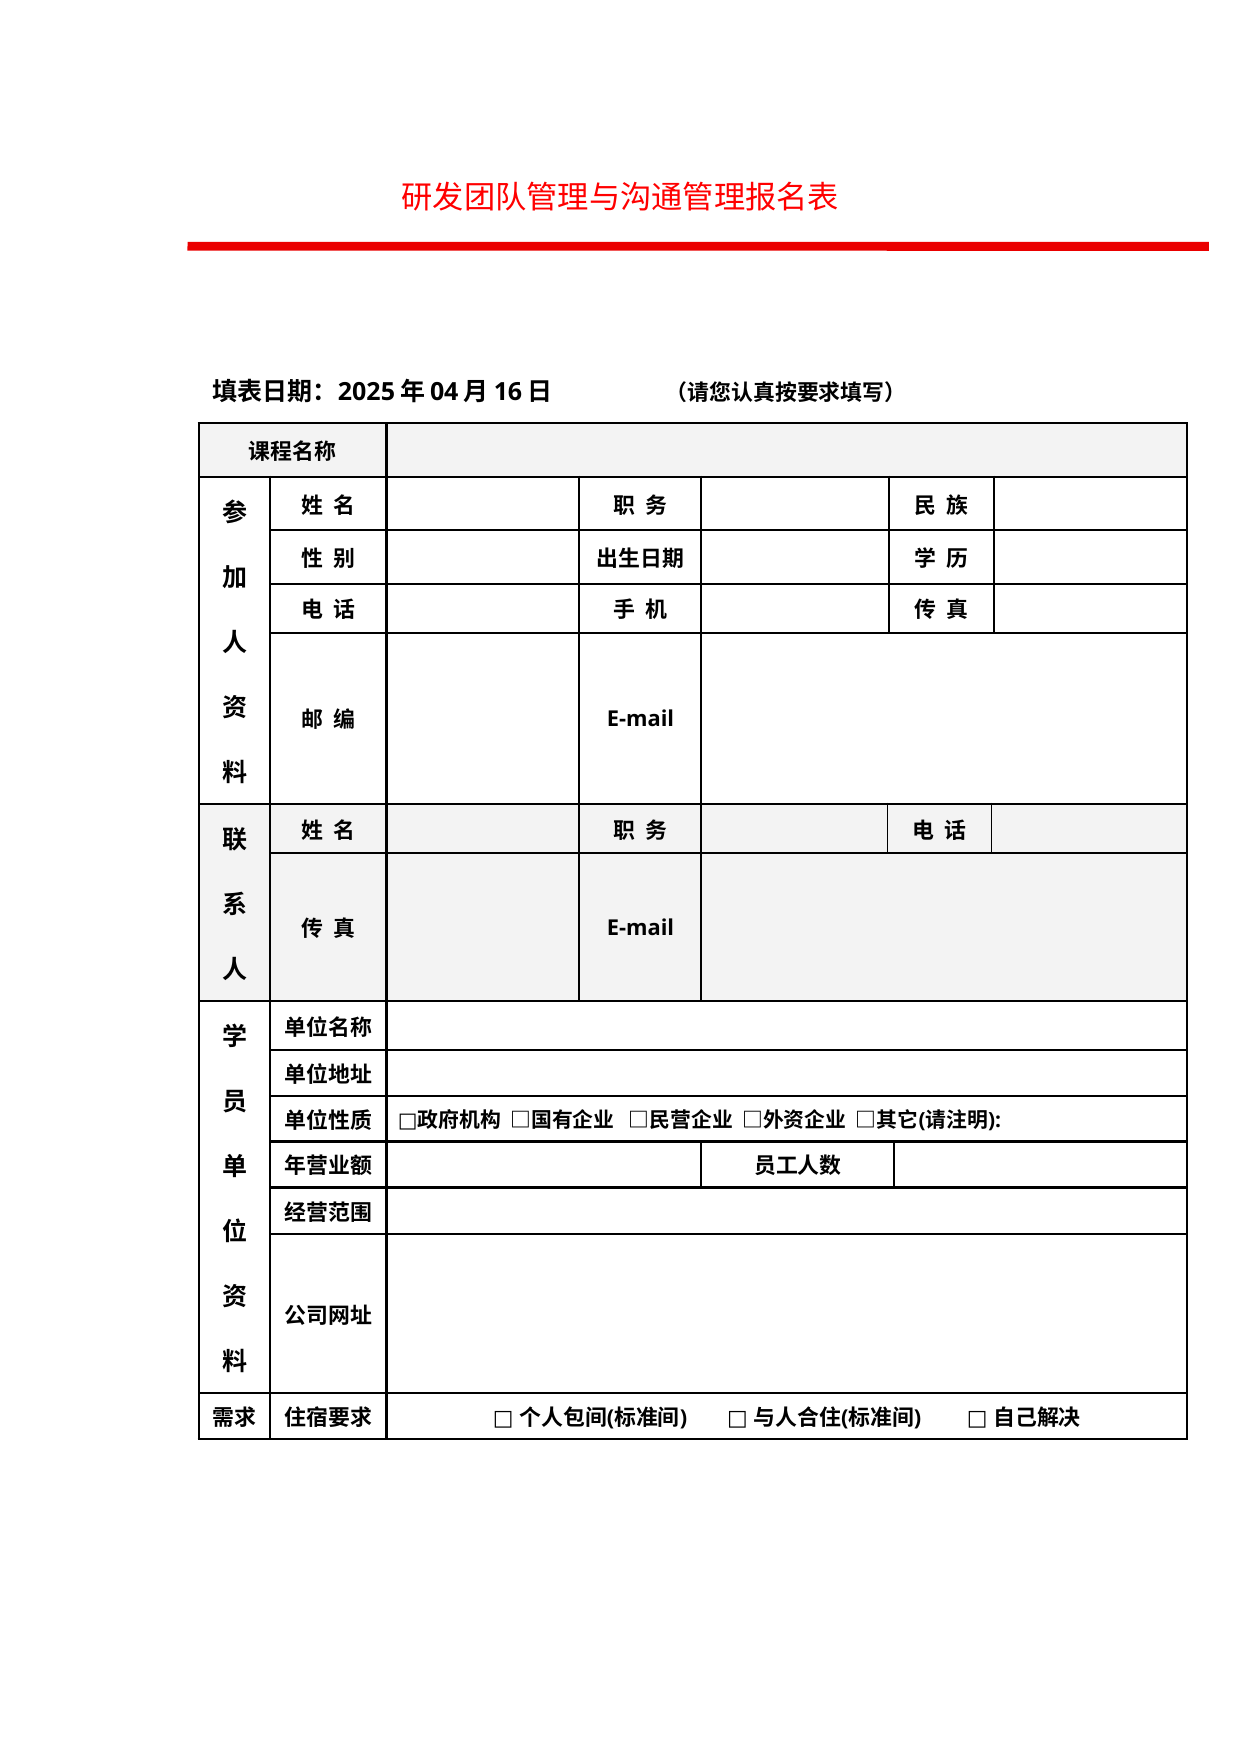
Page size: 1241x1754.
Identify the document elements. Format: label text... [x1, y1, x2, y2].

table_cell E-mail [580, 854, 700, 1000]
table_cell 单位名称 [271, 1002, 385, 1049]
text 研发团队管理与沟通管理报名表 [187, 162, 1053, 227]
table_cell 电 话 [271, 585, 385, 632]
table_cell 参加人资料 [200, 478, 269, 803]
table_cell 邮 编 [271, 634, 385, 803]
table_cell 民 族 [890, 478, 993, 529]
table_cell [995, 478, 1186, 529]
table_cell [388, 805, 578, 852]
table_cell [702, 805, 887, 852]
table_cell 出生日期 [580, 531, 700, 582]
table_cell 传 真 [271, 854, 385, 1000]
table_cell 住宿要求 [271, 1394, 385, 1438]
table_cell [895, 1143, 1186, 1186]
table_cell 公司网址 [271, 1235, 385, 1392]
table_cell 姓 名 [271, 805, 385, 852]
table_header [388, 424, 1186, 476]
table_cell [992, 805, 1186, 852]
table_cell 学 历 [890, 531, 993, 582]
table_cell 性 别 [271, 531, 385, 582]
table_cell 需求 [200, 1394, 269, 1438]
table_cell [702, 585, 888, 632]
table_cell 单位性质 [271, 1097, 385, 1140]
table_cell □政府机构 □国有企业 □民营企业 □外资企业 □其它(请注明): [388, 1097, 1186, 1140]
table_cell 电 话 [888, 805, 991, 852]
table_cell E-mail [580, 634, 700, 803]
table_cell 联 系 人 [200, 805, 269, 1000]
table_cell [388, 531, 578, 582]
table_cell [702, 478, 888, 529]
table_header 课程名称 [200, 424, 385, 476]
table_cell [702, 531, 888, 582]
table_cell [702, 634, 1186, 803]
table_cell 传 真 [890, 585, 993, 632]
table_cell [995, 585, 1186, 632]
table_cell 职 务 [580, 478, 700, 529]
table_cell [388, 634, 578, 803]
table_cell [388, 1235, 1186, 1392]
table_cell □ 个人包间(标准间) □ 与人合住(标准间) □ 自己解决 [388, 1394, 1186, 1438]
table_cell 单位地址 [271, 1051, 385, 1095]
table_cell [702, 854, 1186, 1000]
table_cell [388, 478, 578, 529]
table_cell [388, 854, 578, 1000]
table_cell [388, 1143, 700, 1186]
table_cell [388, 1189, 1186, 1233]
text 填表日期：2025年04月16日 （请您认真按要求填写） [187, 357, 1053, 422]
table_cell [388, 1051, 1186, 1095]
table_cell [388, 1002, 1186, 1049]
table_cell 职 务 [580, 805, 700, 852]
table_cell 员工人数 [702, 1143, 893, 1186]
table_cell 经营范围 [271, 1189, 385, 1233]
table_cell 学 员 单 位 资 料 [200, 1002, 269, 1392]
table_cell [388, 585, 578, 632]
table_cell 姓 名 [271, 478, 385, 529]
table_cell [995, 531, 1186, 582]
table_cell 手 机 [580, 585, 700, 632]
table_cell 年营业额 [271, 1143, 385, 1186]
